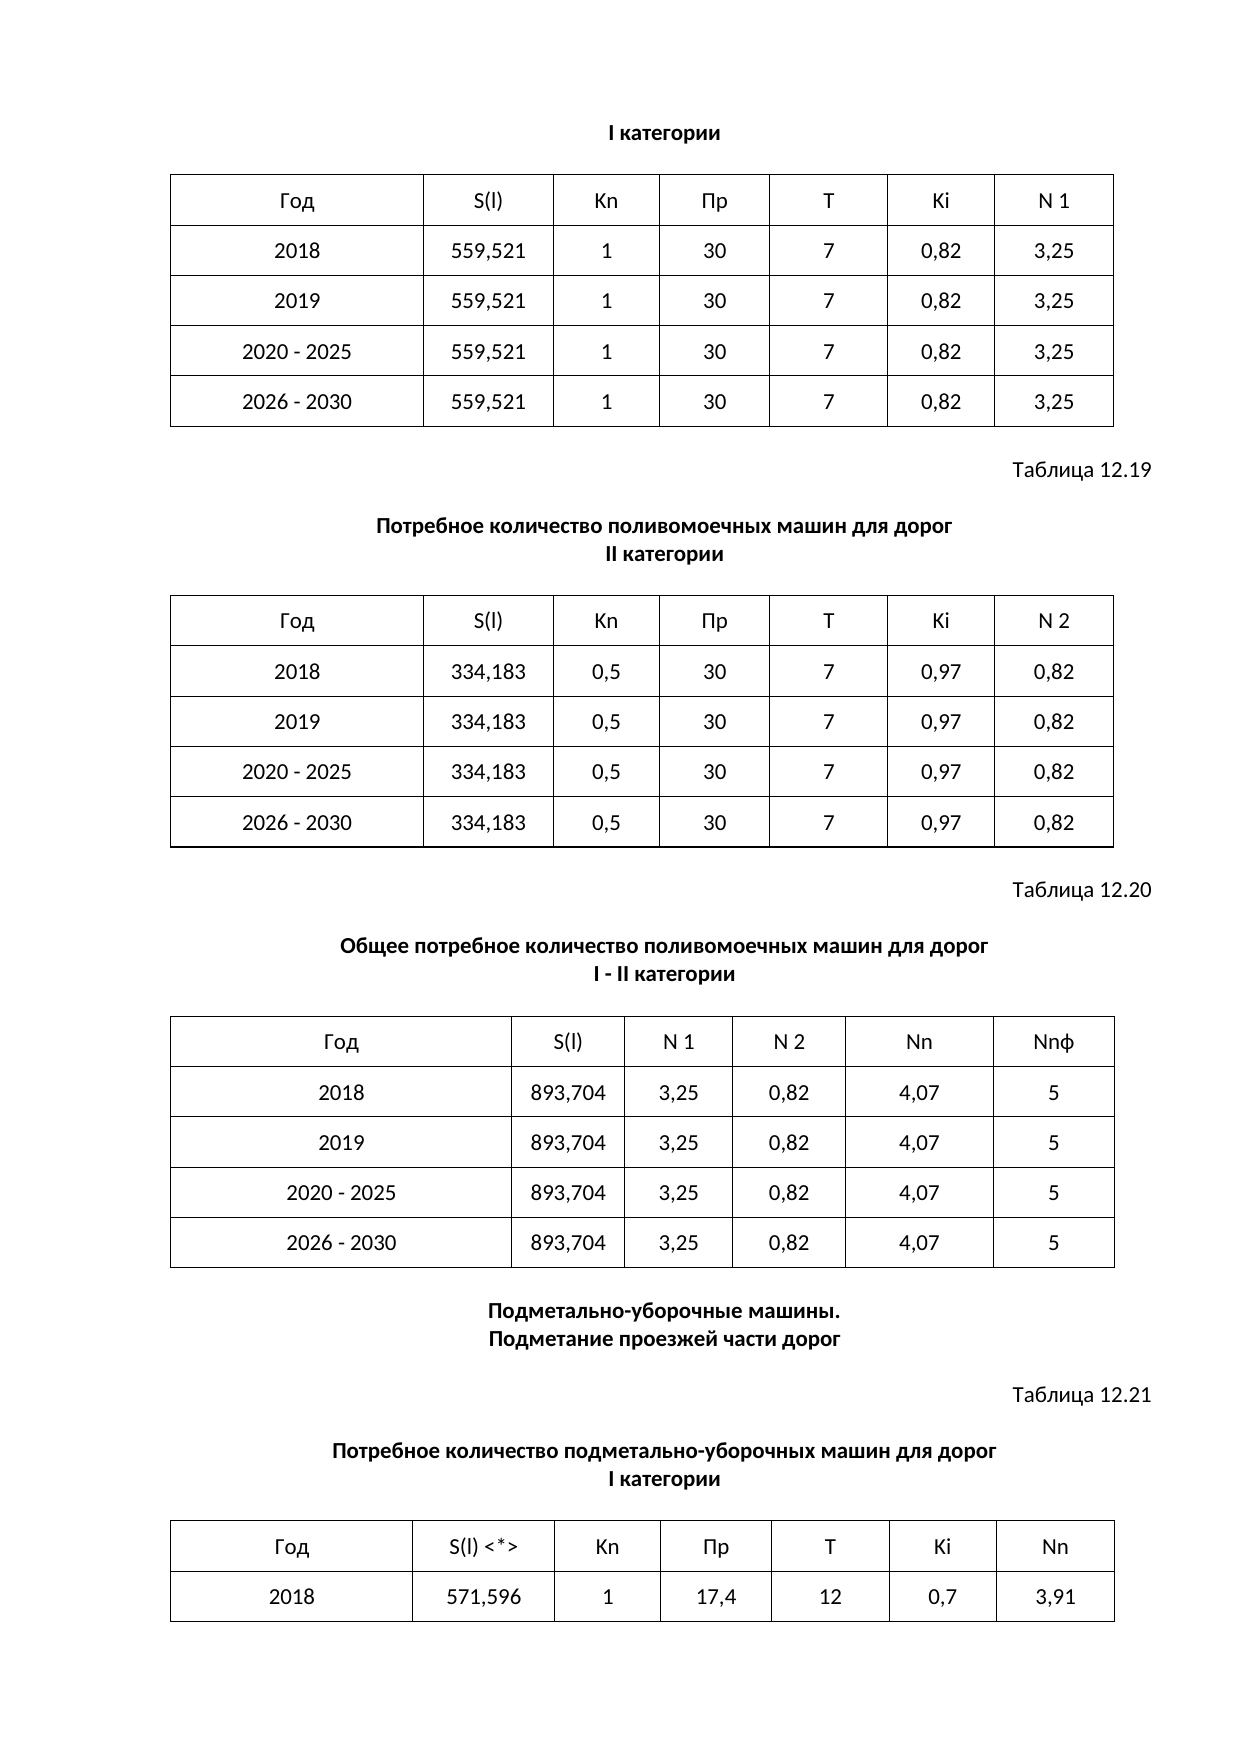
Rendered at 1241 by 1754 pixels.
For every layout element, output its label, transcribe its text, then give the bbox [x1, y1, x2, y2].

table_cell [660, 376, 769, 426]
title I категории [177, 1464, 1152, 1492]
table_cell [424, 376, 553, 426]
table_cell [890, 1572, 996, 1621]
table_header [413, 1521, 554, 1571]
title Общее потребное количество поливомоечных машин для дорог [177, 932, 1152, 959]
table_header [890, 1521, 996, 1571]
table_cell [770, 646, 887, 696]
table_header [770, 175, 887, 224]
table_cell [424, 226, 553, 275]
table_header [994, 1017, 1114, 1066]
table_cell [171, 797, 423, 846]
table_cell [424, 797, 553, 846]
title I категории [177, 118, 1152, 146]
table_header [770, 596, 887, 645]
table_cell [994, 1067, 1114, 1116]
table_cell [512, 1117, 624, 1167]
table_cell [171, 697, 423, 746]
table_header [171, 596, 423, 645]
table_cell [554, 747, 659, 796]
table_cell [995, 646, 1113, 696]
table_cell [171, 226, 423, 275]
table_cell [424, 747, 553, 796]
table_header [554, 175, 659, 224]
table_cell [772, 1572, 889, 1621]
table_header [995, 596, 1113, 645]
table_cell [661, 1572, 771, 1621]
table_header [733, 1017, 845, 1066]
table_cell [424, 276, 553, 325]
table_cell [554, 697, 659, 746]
title II категории [177, 539, 1152, 567]
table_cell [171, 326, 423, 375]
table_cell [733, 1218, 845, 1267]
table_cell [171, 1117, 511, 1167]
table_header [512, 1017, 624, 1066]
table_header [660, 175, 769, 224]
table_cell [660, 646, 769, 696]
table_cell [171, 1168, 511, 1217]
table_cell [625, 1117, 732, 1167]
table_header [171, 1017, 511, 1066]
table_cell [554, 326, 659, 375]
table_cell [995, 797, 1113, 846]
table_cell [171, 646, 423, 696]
text Таблица 12.20 [177, 876, 1152, 903]
title I - II категории [177, 959, 1152, 988]
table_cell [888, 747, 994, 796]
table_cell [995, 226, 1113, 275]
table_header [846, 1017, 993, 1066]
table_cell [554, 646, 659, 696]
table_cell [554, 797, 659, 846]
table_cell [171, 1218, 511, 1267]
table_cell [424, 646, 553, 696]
text Таблица 12.19 [177, 455, 1152, 483]
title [177, 1436, 1152, 1464]
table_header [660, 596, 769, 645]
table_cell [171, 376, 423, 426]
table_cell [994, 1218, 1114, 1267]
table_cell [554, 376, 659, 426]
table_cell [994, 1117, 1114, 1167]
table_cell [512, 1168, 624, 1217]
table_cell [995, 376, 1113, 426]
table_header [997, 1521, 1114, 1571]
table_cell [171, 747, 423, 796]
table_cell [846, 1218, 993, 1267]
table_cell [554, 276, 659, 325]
title Подметание проезжей части дорог [177, 1324, 1152, 1352]
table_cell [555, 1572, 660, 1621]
title Подметально-уборочные машины. [177, 1296, 1152, 1324]
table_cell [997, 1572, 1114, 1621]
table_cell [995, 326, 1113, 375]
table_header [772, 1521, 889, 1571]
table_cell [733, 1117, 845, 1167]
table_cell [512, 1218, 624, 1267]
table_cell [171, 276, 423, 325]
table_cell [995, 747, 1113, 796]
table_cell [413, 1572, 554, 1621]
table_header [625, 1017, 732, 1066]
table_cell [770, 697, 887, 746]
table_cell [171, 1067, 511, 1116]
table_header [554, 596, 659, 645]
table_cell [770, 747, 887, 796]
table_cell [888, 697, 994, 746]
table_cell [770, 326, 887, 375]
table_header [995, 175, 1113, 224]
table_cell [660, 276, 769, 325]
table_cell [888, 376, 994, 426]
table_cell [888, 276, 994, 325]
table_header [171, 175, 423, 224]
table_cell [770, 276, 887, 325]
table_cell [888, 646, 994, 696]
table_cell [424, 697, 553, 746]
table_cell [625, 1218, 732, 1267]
text Таблица 12.21 [177, 1380, 1152, 1408]
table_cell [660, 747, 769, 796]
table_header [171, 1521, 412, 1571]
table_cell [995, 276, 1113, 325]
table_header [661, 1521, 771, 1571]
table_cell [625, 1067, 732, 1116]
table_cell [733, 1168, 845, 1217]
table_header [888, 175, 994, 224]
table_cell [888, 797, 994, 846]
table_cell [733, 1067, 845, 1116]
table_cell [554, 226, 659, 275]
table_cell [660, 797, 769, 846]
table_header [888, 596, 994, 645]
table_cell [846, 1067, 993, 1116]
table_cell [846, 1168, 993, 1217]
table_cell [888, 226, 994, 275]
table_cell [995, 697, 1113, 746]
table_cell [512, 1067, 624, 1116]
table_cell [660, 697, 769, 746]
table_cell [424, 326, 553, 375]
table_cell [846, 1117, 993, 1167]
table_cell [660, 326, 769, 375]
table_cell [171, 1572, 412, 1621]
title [177, 511, 1152, 539]
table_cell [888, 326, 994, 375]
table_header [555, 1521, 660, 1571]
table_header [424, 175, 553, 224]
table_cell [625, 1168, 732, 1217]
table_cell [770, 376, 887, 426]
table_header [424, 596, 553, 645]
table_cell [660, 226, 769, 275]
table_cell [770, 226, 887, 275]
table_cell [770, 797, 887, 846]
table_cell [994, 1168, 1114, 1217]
